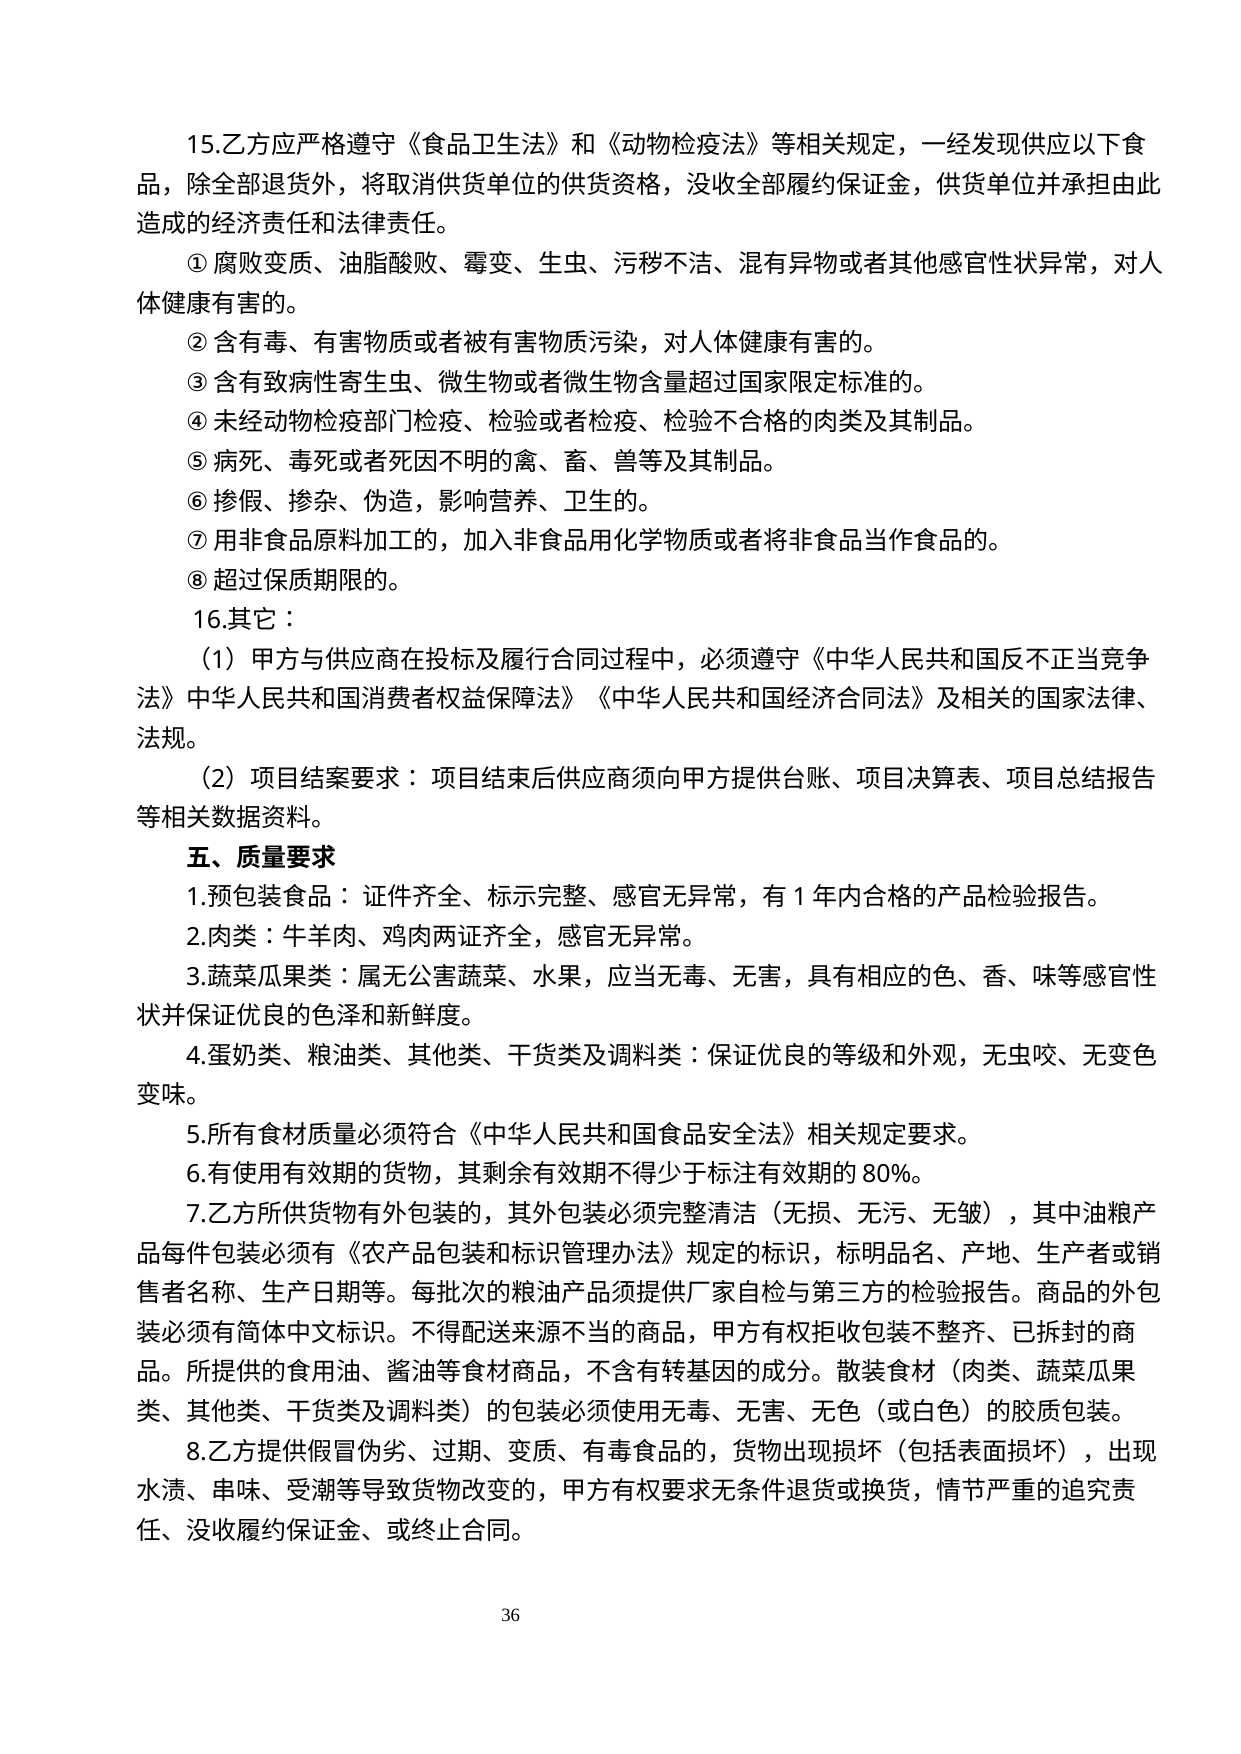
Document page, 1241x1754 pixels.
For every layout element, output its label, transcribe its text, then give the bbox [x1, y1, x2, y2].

text ⑤病死、毒死或者死因不明的禽、畜、兽等及其制品。 [136, 439, 1166, 478]
text 4.蛋奶类、粮油类、其他类、干货类及调料类∶保证优良的等级和外观，无虫咬、无变色变味。 [136, 1032, 1166, 1112]
text 7.乙方所供货物有外包装的，其外包装必须完整清洁（无损、无污、无皱），其中油粮产品每件包装必须有《农产品包装和标识管理办法》规定的标识，标明品名、产地、生产者或销售者名称、生产日期等。每批次的粮油产品须提供厂家自检与第三方的检验报告。商品的外包装必须有简体中文标识。不得配送来源不当的商品，甲方有权拒收包装不整齐、已拆封的商品。所提供的食用油、酱油等食材商品，不含有转基因的成分。散装食材（肉类、蔬菜瓜果类、其他类、干货类及调料类）的包装必须使用无毒、无害、无色（或白色）的胶质包装。 [136, 1191, 1166, 1428]
text ④未经动物检疫部门检疫、检验或者检疫、检验不合格的肉类及其制品。 [136, 399, 1166, 439]
text 3.蔬菜瓜果类∶属无公害蔬菜、水果，应当无毒、无害，具有相应的色、香、味等感官性状并保证优良的色泽和新鲜度。 [136, 953, 1166, 1032]
text 2.肉类∶牛羊肉、鸡肉两证齐全，感官无异常。 [136, 914, 1166, 953]
text 5.所有食材质量必须符合《中华人民共和国食品安全法》相关规定要求。 [136, 1112, 1166, 1151]
text ③含有致病性寄生虫、微生物或者微生物含量超过国家限定标准的。 [136, 359, 1166, 399]
text 15.乙方应严格遵守《食品卫生法》和《动物检疫法》等相关规定，一经发现供应以下食品，除全部退货外，将取消供货单位的供货资格，没收全部履约保证金，供货单位并承担由此造成的经济责任和法律责任。 [136, 122, 1166, 241]
text 6.有使用有效期的货物，其剩余有效期不得少于标注有效期的80%。 [136, 1151, 1166, 1191]
text 1.预包装食品∶ 证件齐全、标示完整、感官无异常，有1年内合格的产品检验报告。 [136, 874, 1166, 914]
text ②含有毒、有害物质或者被有害物质污染，对人体健康有害的。 [136, 320, 1166, 359]
text 8.乙方提供假冒伪劣、过期、变质、有毒食品的，货物出现损坏（包括表面损坏），出现水渍、串味、受潮等导致货物改变的，甲方有权要求无条件退货或换货，情节严重的追究责任、没收履约保证金、或终止合同。 [136, 1428, 1166, 1547]
text ①腐败变质、油脂酸败、霉变、生虫、污秽不洁、混有异物或者其他感官性状异常，对人体健康有害的。 [136, 241, 1166, 320]
text 五、质量要求 [136, 834, 1166, 874]
text ⑦用非食品原料加工的，加入非食品用化学物质或者将非食品当作食品的。 [136, 518, 1166, 557]
text ⑥掺假、掺杂、伪造，影响营养、卫生的。 [136, 478, 1166, 518]
text 16.其它∶ [136, 597, 1166, 637]
text ⑧超过保质期限的。 [136, 557, 1166, 597]
text （2）项目结案要求∶ 项目结束后供应商须向甲方提供台账、项目决算表、项目总结报告等相关数据资料。 [136, 755, 1166, 834]
text （1）甲方与供应商在投标及履行合同过程中，必须遵守《中华人民共和国反不正当竞争法》中华人民共和国消费者权益保障法》《中华人民共和国经济合同法》及相关的国家法律、法规。 [136, 637, 1166, 755]
